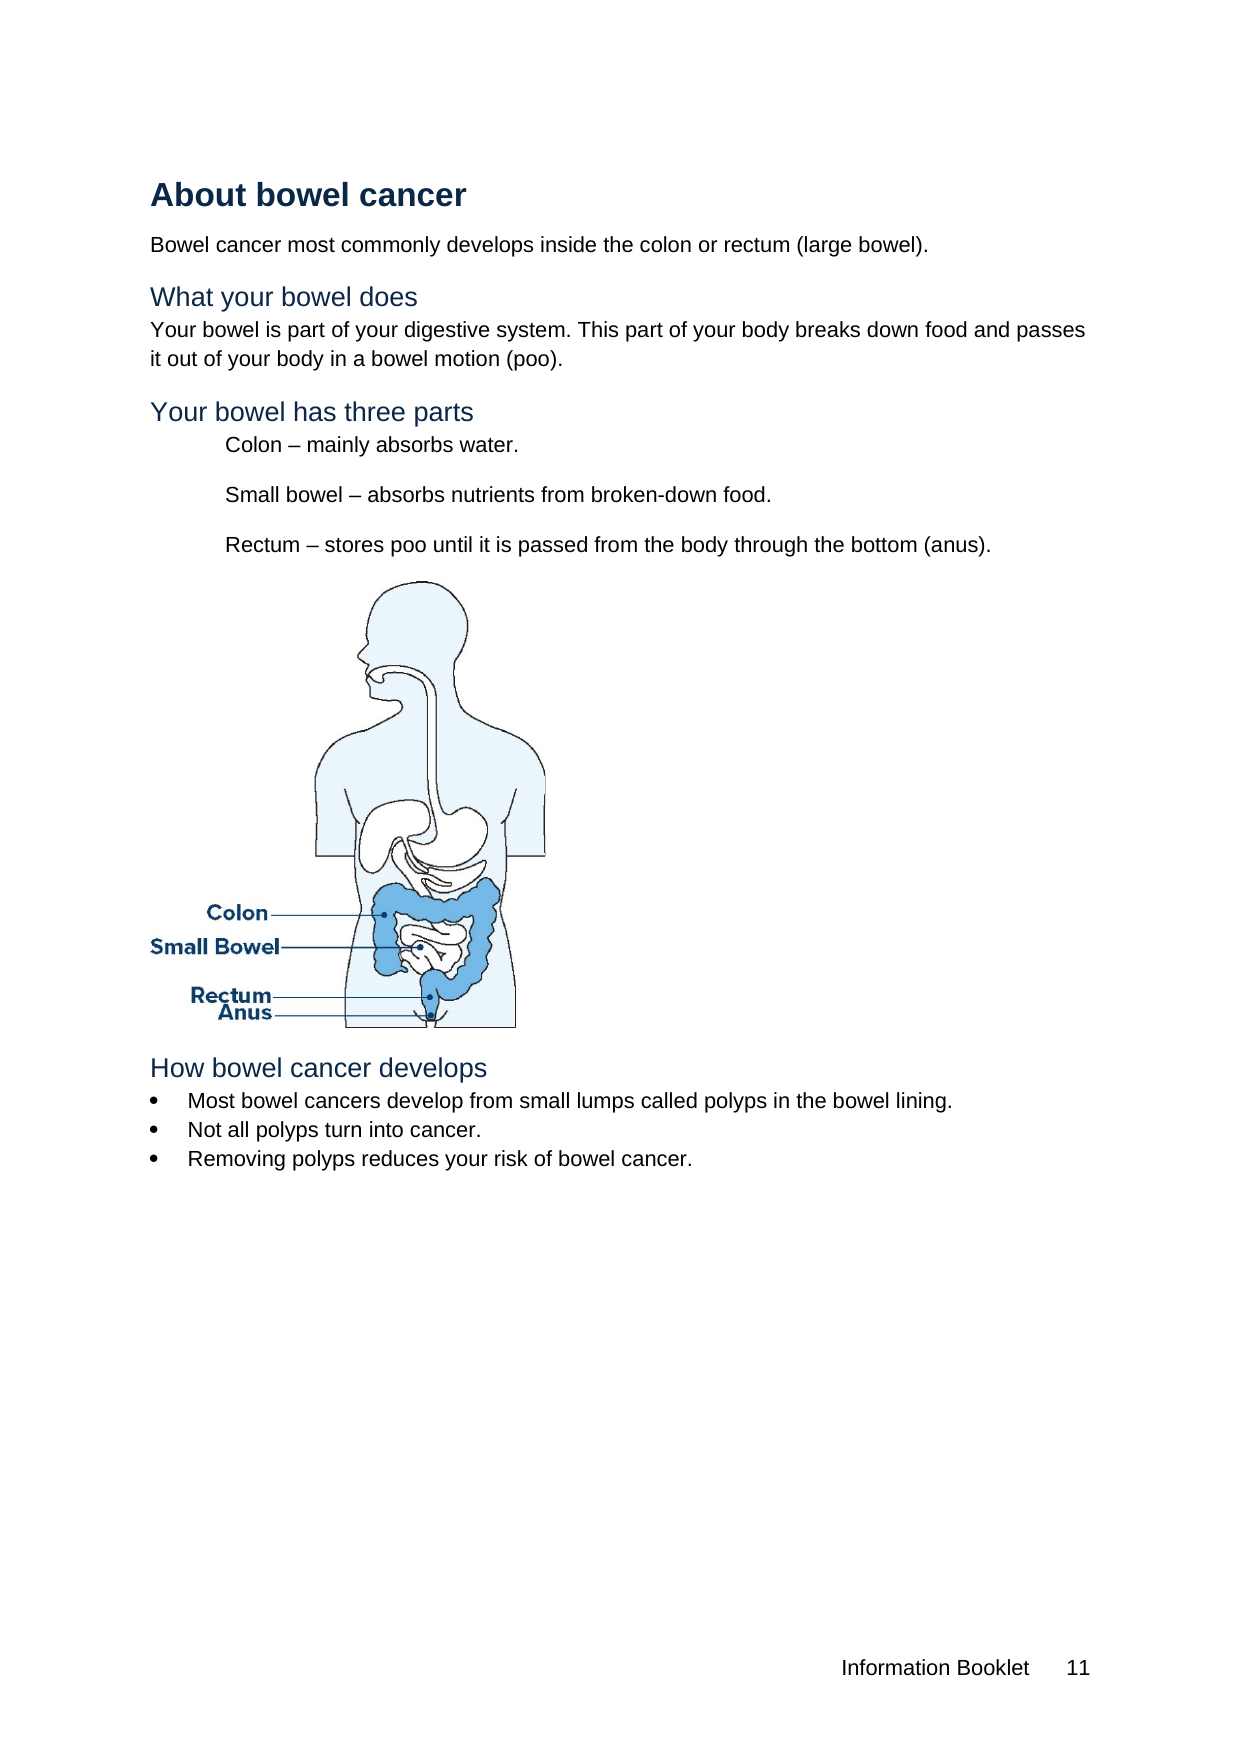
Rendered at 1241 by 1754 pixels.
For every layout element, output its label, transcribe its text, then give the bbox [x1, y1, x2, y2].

list Not all polyps turn into cancer. [150, 1117, 1090, 1142]
subtitle What your bowel does [150, 281, 1090, 313]
list Most bowel cancers develop from small lumps called polyps in the bowel lining. [150, 1088, 1090, 1113]
list Colon – mainly absorbs water. [150, 432, 1090, 457]
subtitle How bowel cancer develops [150, 1052, 1090, 1083]
subtitle Your bowel has three parts [150, 396, 1090, 427]
list Rectum – stores poo until it is passed from the body through the bottom (anus). [150, 532, 1090, 557]
text Your bowel is part of your digestive system. This part of your body breaks down food and passes it out of your body in a bowel motion (poo). [150, 317, 1090, 372]
text Bowel cancer most commonly develops inside the colon or rectum (large bowel). [150, 232, 1090, 257]
list Small bowel – absorbs nutrients from broken-down food. [150, 482, 1090, 507]
picture [150, 581, 546, 1028]
list Removing polyps reduces your risk of bowel cancer. [150, 1146, 1090, 1171]
subtitle About bowel cancer [150, 175, 1090, 213]
